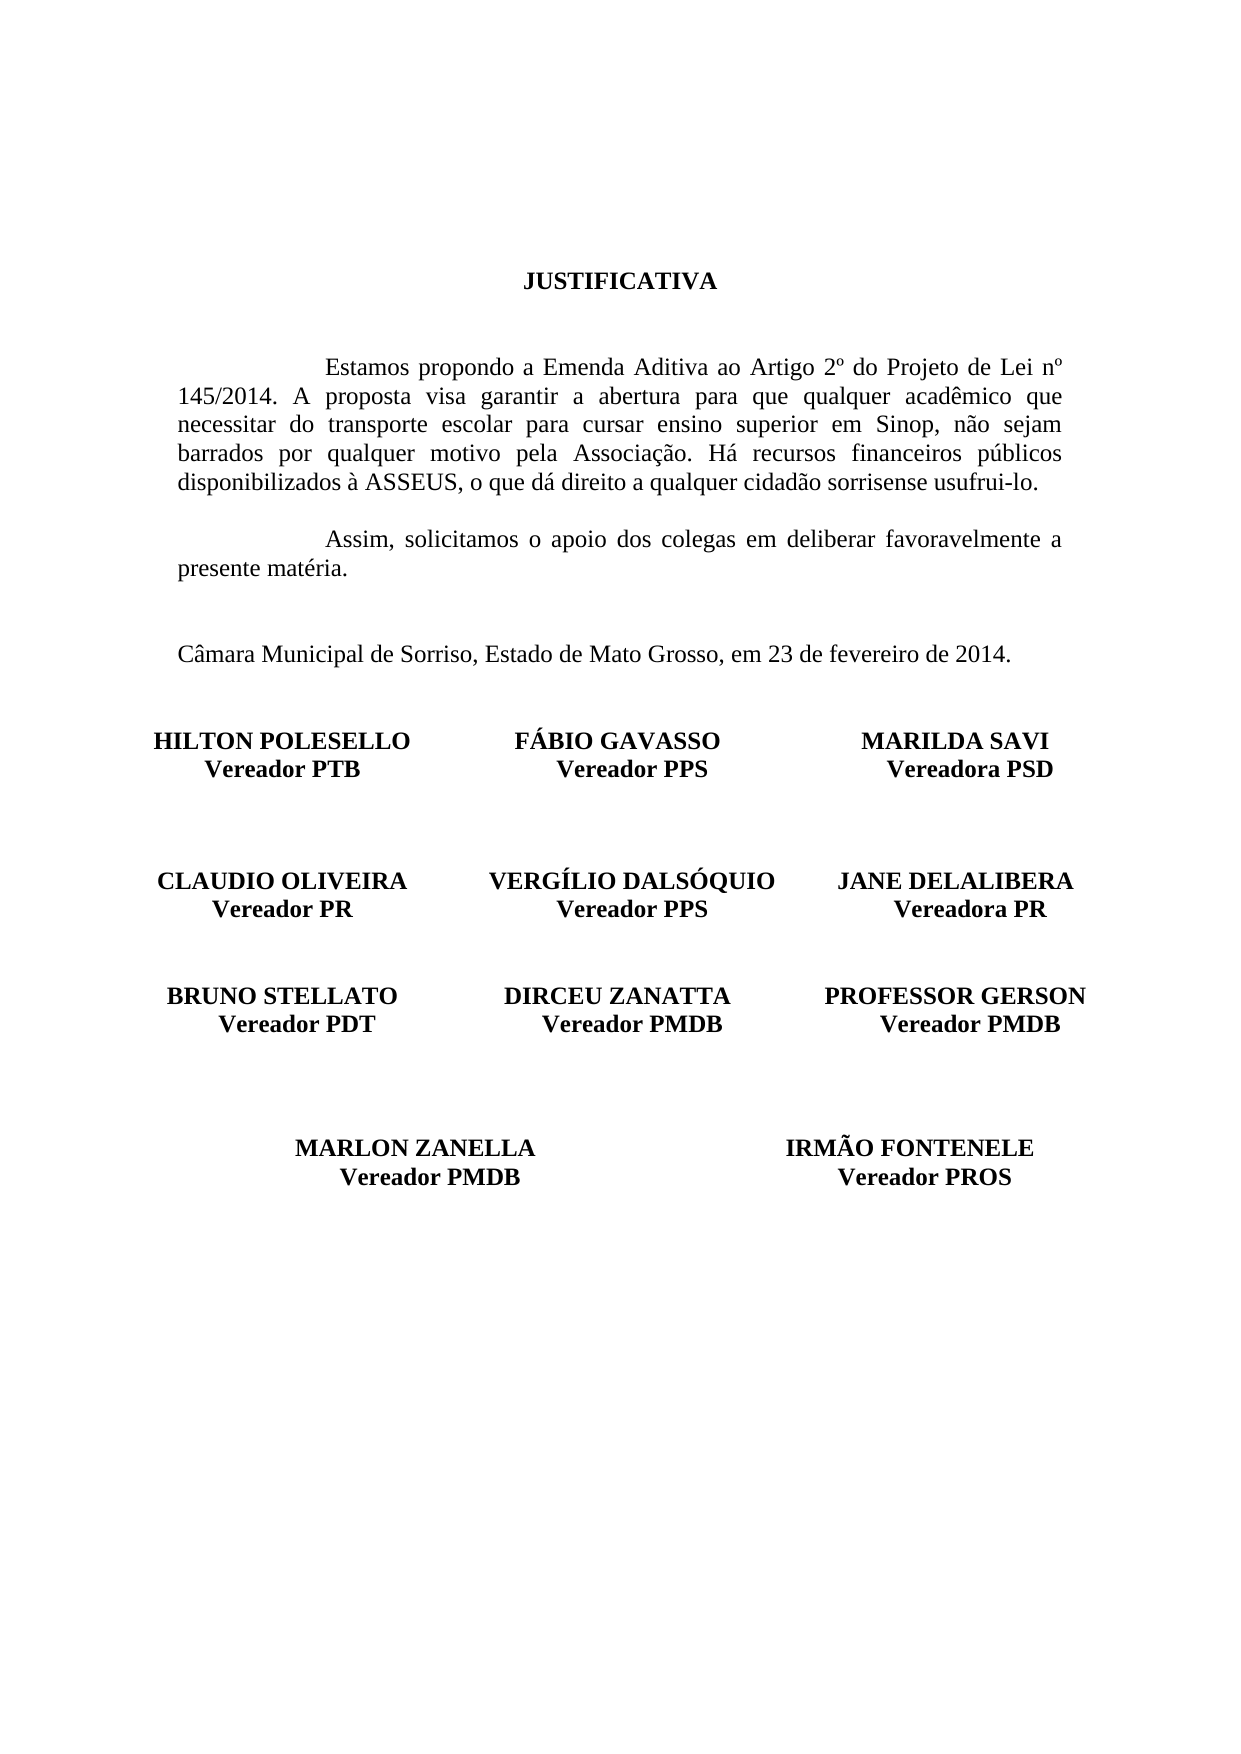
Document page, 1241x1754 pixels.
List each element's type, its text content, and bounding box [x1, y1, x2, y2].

table_header MARILDA SAVI Vereadora PSD [796, 726, 1115, 866]
table_cell BRUNO STELLATO Vereador PDT [125, 981, 439, 1092]
text JUSTIFICATIVA [177, 266, 1063, 294]
text Câmara Municipal de Sorriso, Estado de Mato Grosso, em 23 de fevereiro de 2014. [177, 639, 1063, 668]
text Assim, solicitamos o apoio dos colegas em deliberar favoravelmente a presente matéria. [177, 524, 1063, 582]
table_cell JANE DELALIBERA Vereadora PR [796, 866, 1115, 981]
table_header HILTON POLESELLO Vereador PTB [125, 726, 439, 866]
table_cell VERGÍLIO DALSÓQUIO Vereador PPS [439, 866, 796, 981]
text Estamos propondo a Emenda Aditiva ao Artigo 2º do Projeto de Lei nº 145/2014. A proposta visa garantir a abertura para que qualquer acadêmico que necessitar do transporte escolar para cursar ensino superior em Sinop, não sejam barrados por qualquer motivo pela Associação. Há recursos financeiros públicos disponibilizados à ASSEUS, o que dá direito a qualquer cidadão sorrisense usufrui-lo. [177, 352, 1063, 496]
table_cell CLAUDIO OLIVEIRA Vereador PR [125, 866, 439, 981]
table_header IRMÃO FONTENELE Vereador PROS [653, 1133, 1167, 1203]
table_cell DIRCEU ZANATTA Vereador PMDB [439, 981, 796, 1092]
table_header FÁBIO GAVASSO Vereador PPS [439, 726, 796, 866]
table_cell PROFESSOR GERSON Vereador PMDB [796, 981, 1115, 1092]
table_header MARLON ZANELLA Vereador PMDB [177, 1133, 653, 1203]
